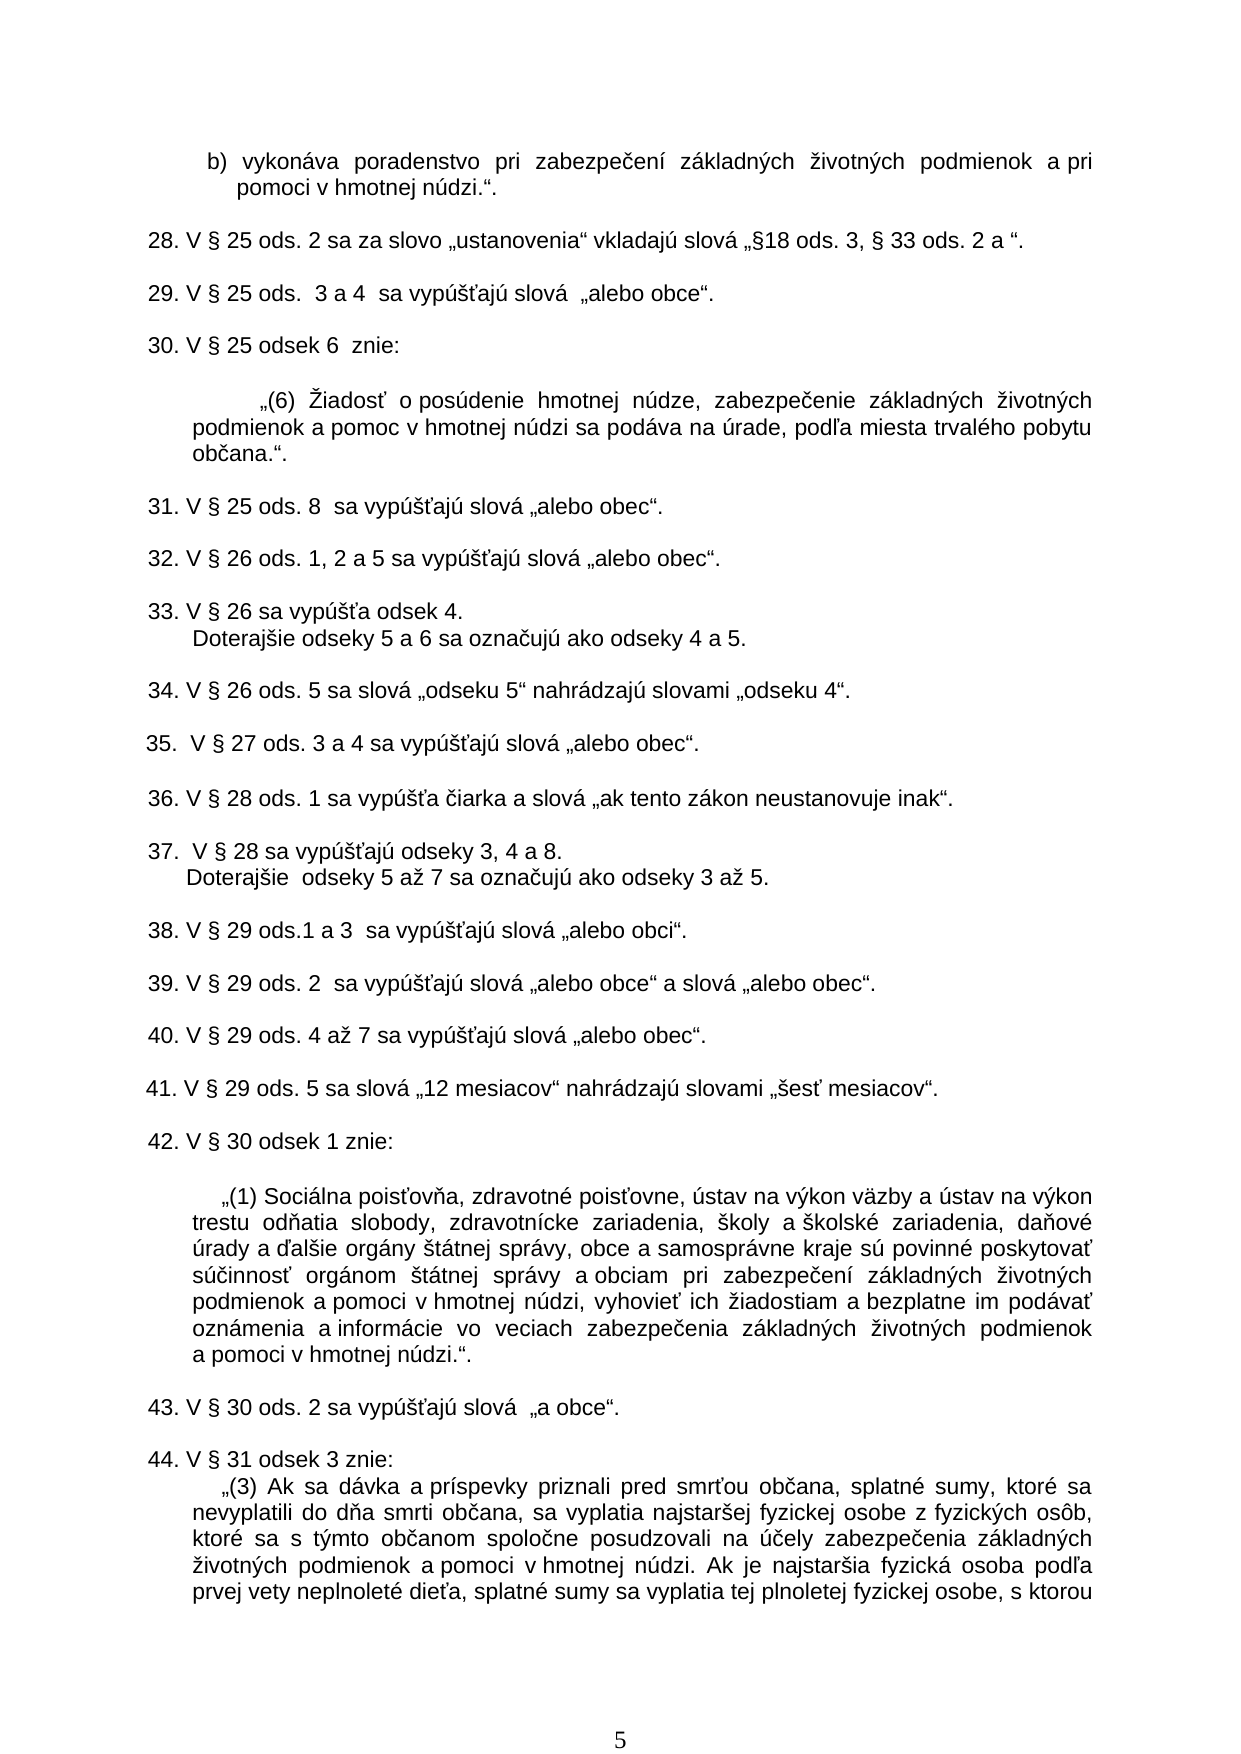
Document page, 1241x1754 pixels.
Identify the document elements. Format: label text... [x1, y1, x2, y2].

text Doterajšie odseky 5 a 6 sa označujú ako odseky 5. [148, 624, 1092, 651]
text 31. V § 25 ods. 8 sa vypúšťajú slová „alebo obec“. [148, 493, 1092, 519]
text 28. V § 25 ods. 2 sa za slovo „ustanovenia“ vkladajú slová „§18 ods. 3, § 33 ods. “. [148, 227, 1092, 253]
text 36. V § 28 ods. 1 sa vypúšťa čiarka a slová „ak tento zákon neustanovuje inak“. [148, 785, 1092, 811]
text 41. V § 29 ods. 5 sa slová „12 mesiacov“ nahrádzajú slovami „šesť mesiacov“. [133, 1075, 1092, 1101]
text 39. V § 29 ods. 2 sa vypúšťajú slová „alebo obce“ a slová „alebo obec“. [148, 969, 1092, 996]
text 32. V § 26 ods. 1, 2 a 5 sa vypúšťajú slová „alebo obec“. [148, 545, 1092, 572]
text 30. V § 25 odsek 6 znie: [148, 332, 1092, 358]
text 40. V § 29 ods. 4 až 7 sa vypúšťajú slová „alebo obec“. [148, 1022, 1092, 1048]
text 44. V § 31 odsek 3 znie: [148, 1446, 1092, 1473]
text b) vykonáva poradenstvo pri zabezpečení základných životných podmienok a pri pomoci v hmotnej núdzi.“. [192, 148, 1092, 200]
text 35. V § 27 ods. 3 a 4 sa vypúšťajú slová „alebo obec“. [133, 730, 1092, 756]
text „(1) Sociálna poisťovňa, zdravotné poisťovne, ústav na výkon väzby a ústav na výkon trestu odňatia slobody, zdravotnícke zariadenia, školy a školské zariadenia, daňové úrady a ďalšie orgány štátnej správy, obce a samosprávne kraje sú povinné poskytovať súčinnosť orgánom štátnej správy a obciam pri zabezpečení základných životných podmienok a pomoci v hmotnej núdzi, vyhovieť ich žiadostiam a bezplatne im podávať oznámenia a informácie vo veciach zabezpečenia základných životných podmienok a pomoci v hmotnej núdzi.“. [148, 1183, 1092, 1367]
text 33. V § 26 sa vypúšťa odsek 4. [148, 598, 1092, 624]
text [148, 1473, 1092, 1604]
text 43. V § 30 ods. 2 sa vypúšťajú slová „a obce“. [148, 1393, 1092, 1420]
text 29. V § 25 ods. 4 sa vypúšťajú slová „alebo obce“. [148, 279, 1092, 306]
text 37. V § 28 sa vypúšťajú odseky 3, 8. [148, 838, 1092, 864]
text „(6) Žiadosť o posúdenie hmotnej núdze, zabezpečenie základných životných podmienok a pomoc v hmotnej núdzi sa podáva na úrade, podľa miesta trvalého pobytu občana.“. [192, 387, 1092, 466]
text Doterajšie odseky 5 až 7 sa označujú ako odseky 3 až 5. [148, 864, 1092, 890]
text 42. V § 30 odsek 1 znie: [148, 1128, 1092, 1154]
text 34. V § 26 ods. 5 sa slová „odseku 5“ nahrádzajú slovami „odseku 4“. [148, 677, 1092, 703]
text 38. V § 29 ods.1 a 3 sa vypúšťajú slová „alebo obci“. [148, 917, 1092, 943]
